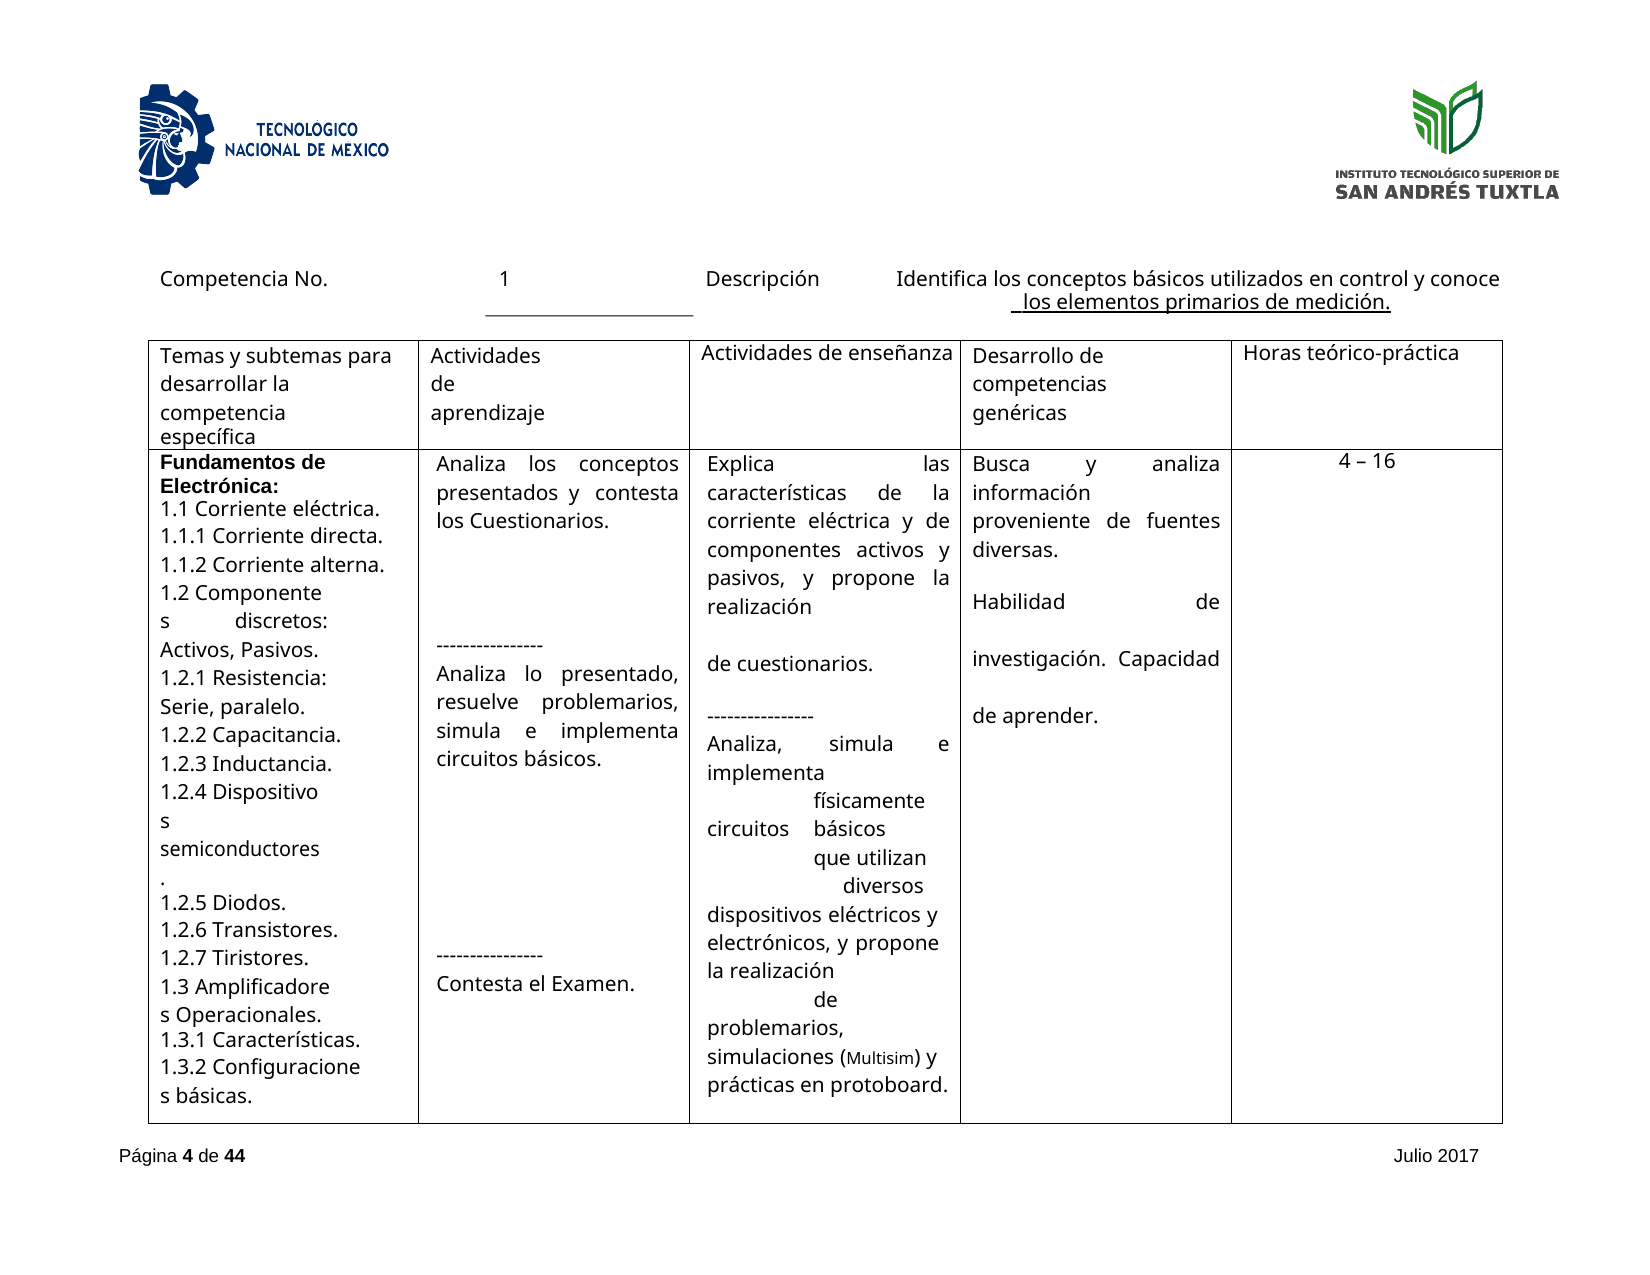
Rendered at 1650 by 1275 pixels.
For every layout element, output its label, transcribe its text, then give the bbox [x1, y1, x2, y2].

table_header Actividades de enseñanza [690, 341, 960, 448]
picture [1336, 80, 1559, 199]
table_header Competencia No. [139, 268, 409, 316]
table_header Actividades de aprendizaje [419, 341, 689, 448]
table_header Desarrollo de competencias genéricas [961, 341, 1231, 448]
table_header 1 [409, 268, 608, 316]
table_cell Busca y analiza información proveniente de fuentes diversas. Habilidad de investigación. Capacidad de aprender. [961, 450, 1231, 1123]
table_header Descripción [608, 268, 863, 316]
picture [129, 80, 398, 199]
table_header Horas teórico-práctica [1232, 341, 1502, 448]
table_header Identifica los conceptos básicos utilizados en control y conoce los elementos primarios de medición. [863, 268, 1504, 316]
table_cell 4 – 16 [1232, 450, 1502, 1123]
table_header Temas y subtemas para desarrollar la competencia específica [149, 341, 418, 448]
